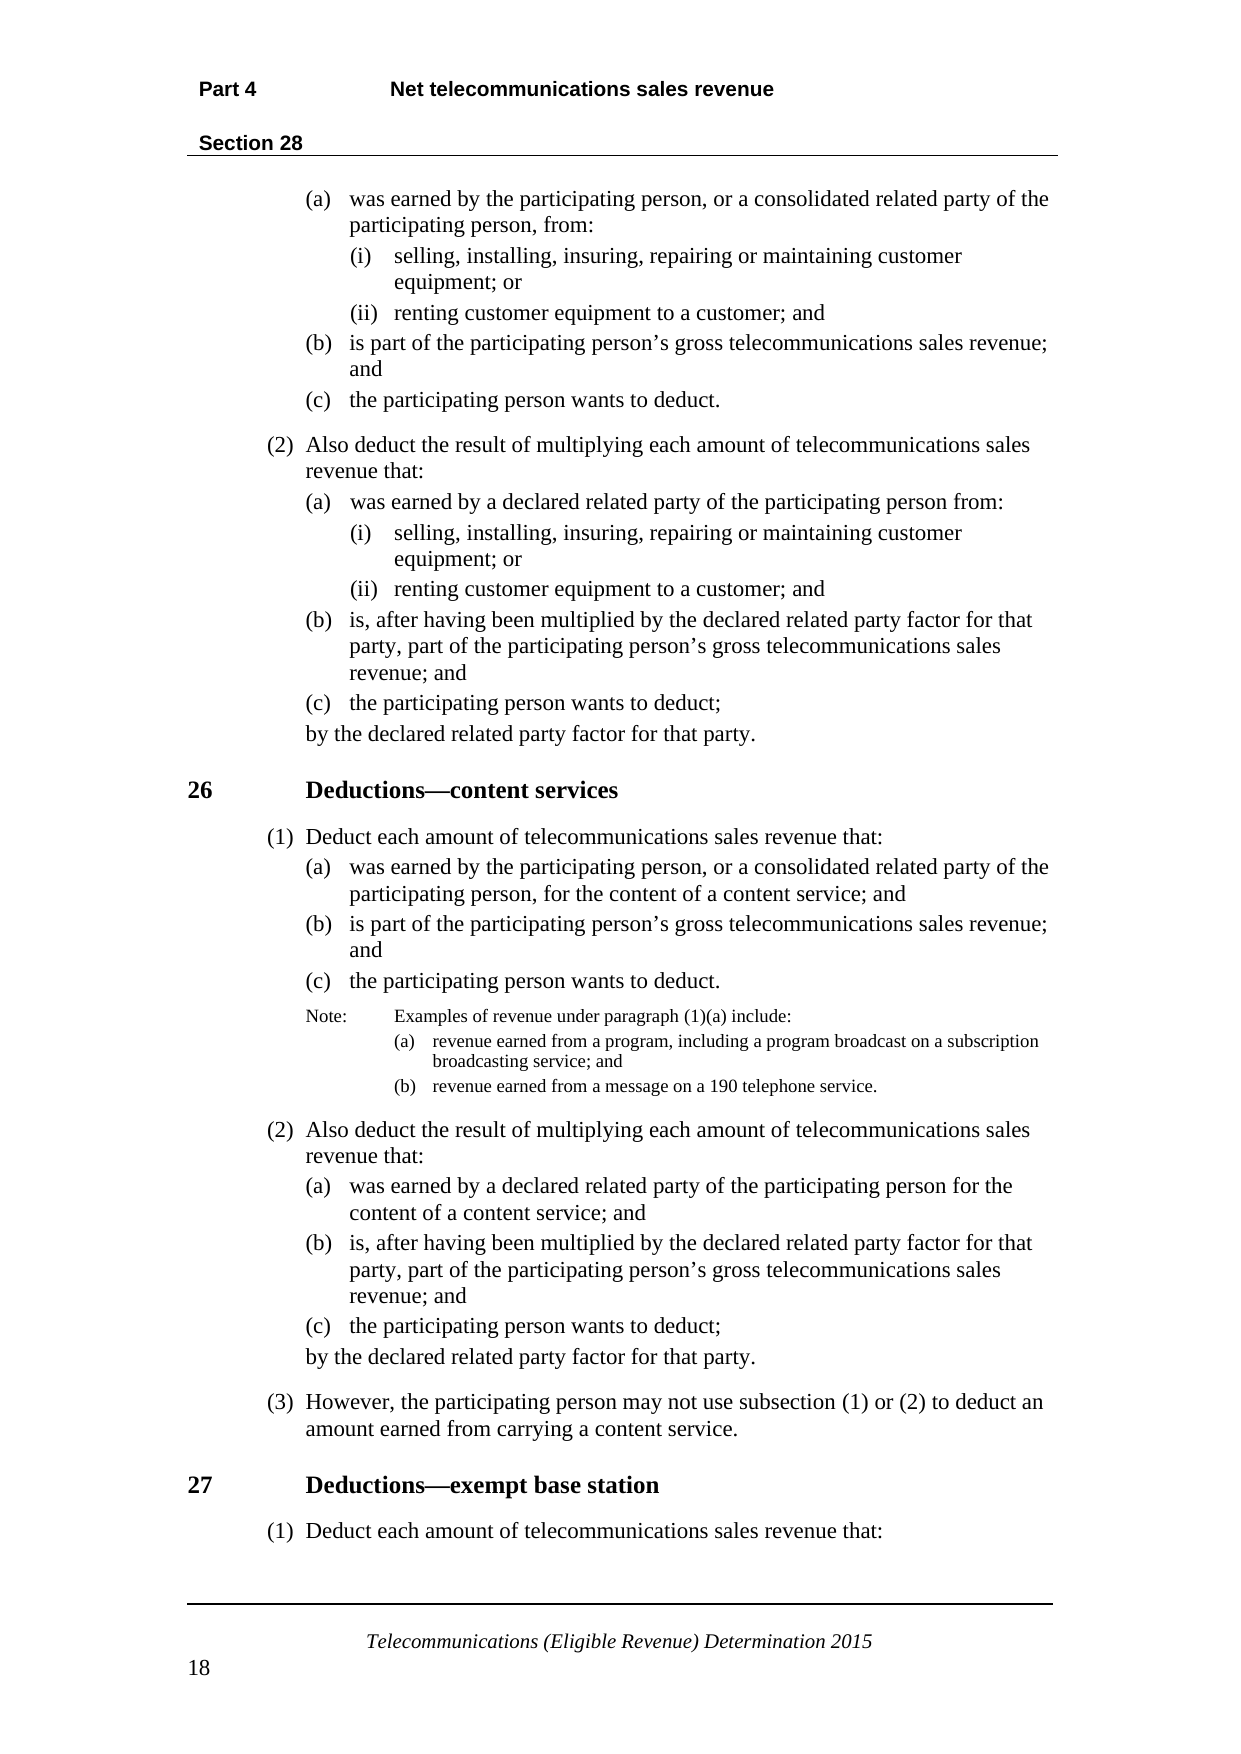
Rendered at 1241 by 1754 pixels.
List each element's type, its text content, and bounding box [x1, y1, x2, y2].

text (2) Also deduct the result of multiplying each amount of telecommunications sales revenue that: [187, 431, 1053, 484]
text by the declared related party factor for that party. [305, 1343, 1053, 1369]
text (b) is part of the participating person’s gross telecommunications sales revenue; and [305, 329, 1053, 382]
text (a) revenue earned from a program, including a program broadcast on a subscription broadcasting service; and [394, 1031, 1053, 1072]
text (2) Also deduct the result of multiplying each amount of telecommunications sales revenue that: [187, 1116, 1053, 1168]
text (a) was earned by a declared related party of the participating person from: [305, 488, 1053, 514]
text (3) However, the participating person may not use subsection (1) or (2) to deduct an amount earned from carrying a content service. [187, 1388, 1053, 1441]
text (b) is part of the participating person’s gross telecommunications sales revenue; and [305, 910, 1053, 963]
text (b) revenue earned from a message on a 190 telephone service. [394, 1076, 1053, 1097]
text (c) the participating person wants to deduct. [305, 967, 1053, 993]
text (b) is, after having been multiplied by the declared related party factor for that party, part of the participating person’s gross telecommunications sales revenue; and [305, 1229, 1053, 1308]
text (c) the participating person wants to deduct; [305, 1313, 1053, 1339]
text (ii) renting customer equipment to a customer; and [350, 575, 1053, 602]
text by the declared related party factor for that party. [305, 720, 1053, 746]
text Note: Examples of revenue under paragraph (1)(a) include: [305, 1006, 1053, 1027]
text (1) Deduct each amount of telecommunications sales revenue that: [187, 823, 1053, 849]
text (i) selling, installing, insuring, repairing or maintaining customer equipment; or [350, 518, 1053, 571]
text (a) was earned by a declared related party of the participating person for the content of a content service; and [305, 1172, 1053, 1225]
text (c) the participating person wants to deduct. [305, 386, 1053, 412]
text (1) Deduct each amount of telecommunications sales revenue that: [187, 1518, 1053, 1544]
text (i) selling, installing, insuring, repairing or maintaining customer equipment; or [350, 242, 1053, 294]
text (ii) renting customer equipment to a customer; and [350, 299, 1053, 325]
text (a) was earned by the participating person, or a consolidated related party of the participating person, for the content of a content service; and [305, 853, 1053, 906]
text (b) is, after having been multiplied by the declared related party factor for that party, part of the participating person’s gross telecommunications sales revenue; and [305, 606, 1053, 685]
text (c) the participating person wants to deduct; [305, 689, 1053, 716]
subtitle 27 Deductions—exempt base station [187, 1470, 1053, 1499]
subtitle 26 Deductions—content services [187, 775, 1053, 804]
text (a) was earned by the participating person, or a consolidated related party of the participating person, from: [305, 185, 1053, 238]
